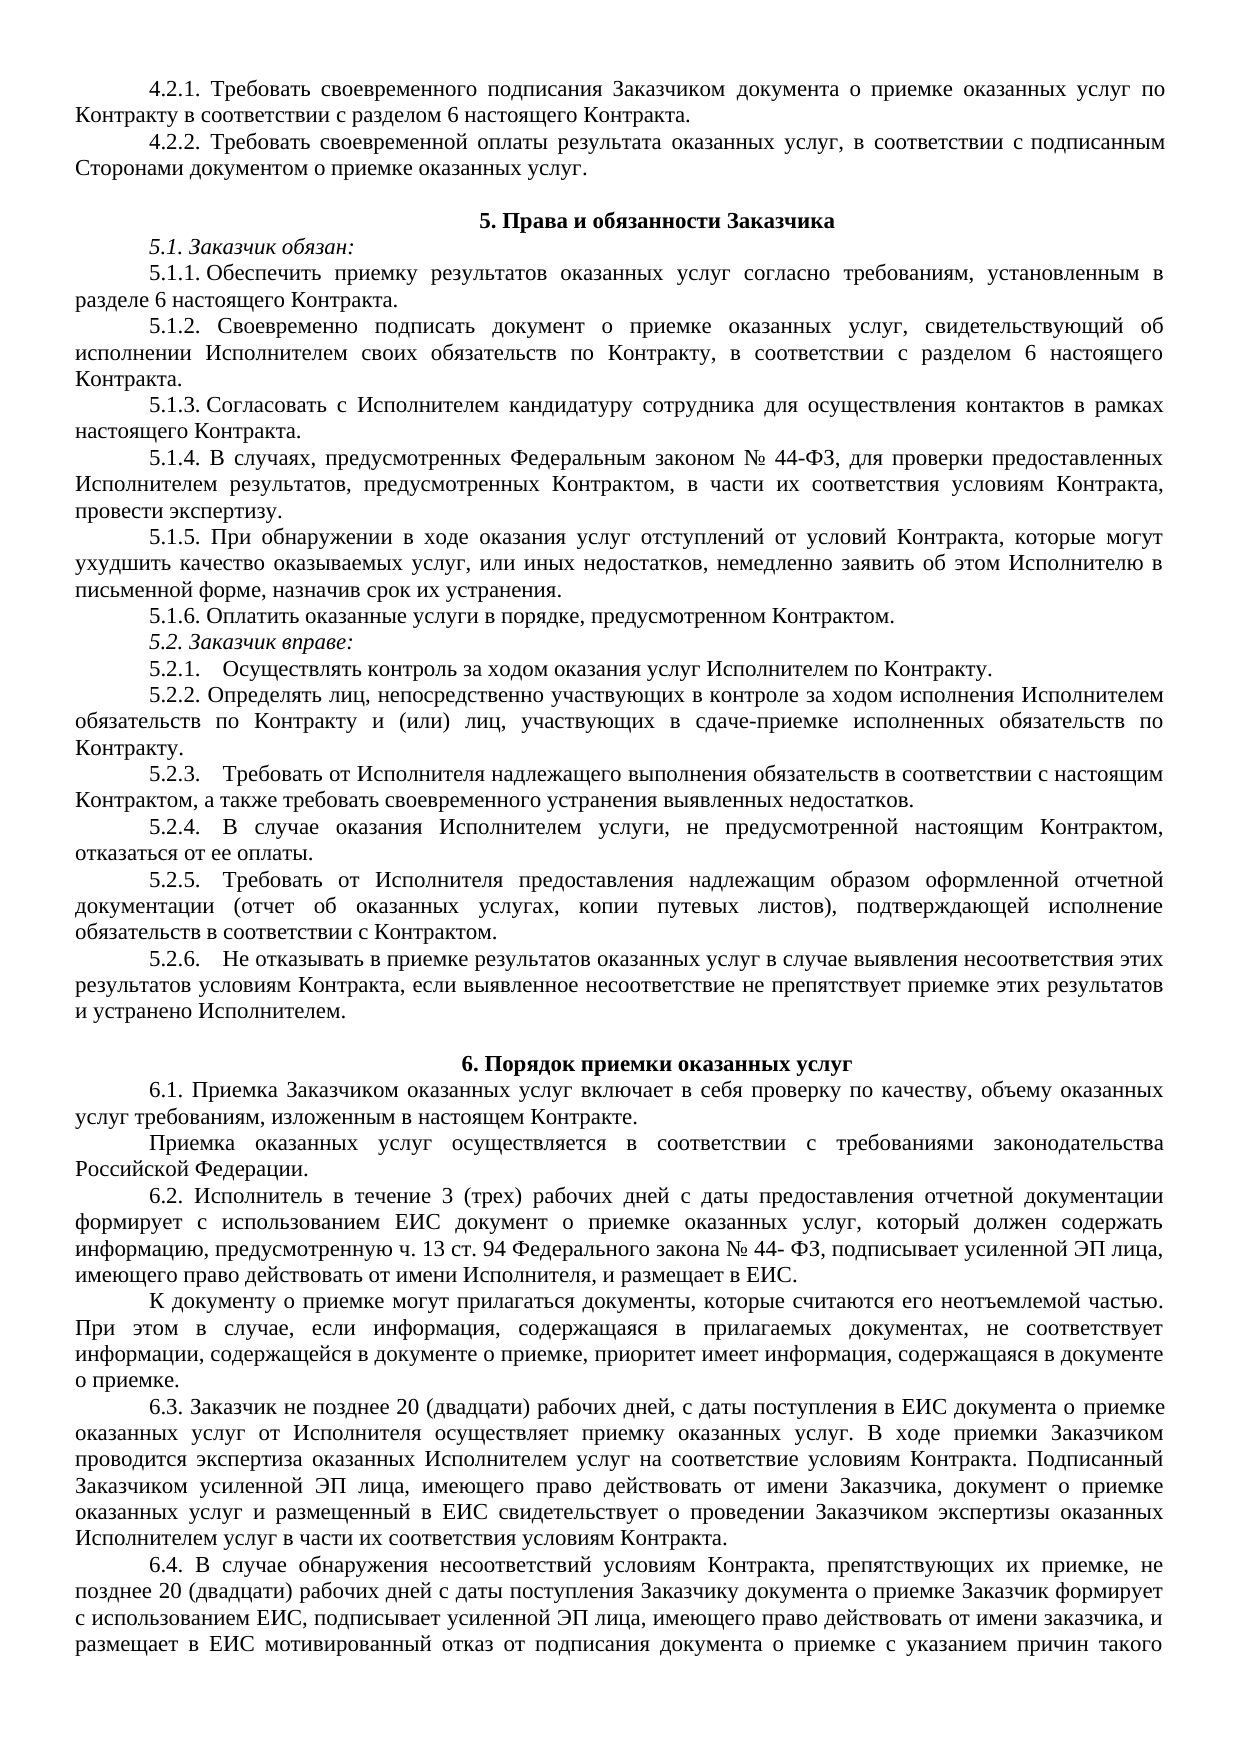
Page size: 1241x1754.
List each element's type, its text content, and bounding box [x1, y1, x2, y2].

text 5.1.5. При обнаружении в ходе оказания услуг отступлений от условий Контракта, которые могут ухудшить качество оказываемых услуг, или иных недостатков, немедленно заявить об этом Исполнителю в письменной форме, назначив срок их устранения. [75, 523, 1165, 602]
text 5.1.2. Своевременно подписать документ о приемке оказанных услуг, свидетельствующий об исполнении Исполнителем своих обязательств по Контракту, в соответствии с разделом 6 настоящего Контракта. [75, 312, 1165, 391]
text 5.1.1. Обеспечить приемку результатов оказанных услуг согласно требованиям, установленным в разделе 6 настоящего Контракта. [75, 259, 1165, 312]
text 5.1.6. Оплатить оказанные услуги в порядке, предусмотренном Контрактом. [75, 602, 1165, 628]
text 5.2.4. В случае оказания Исполнителем услуги, не предусмотренной настоящим Контрактом, отказаться от ее оплаты. [75, 813, 1165, 866]
text 5.1.3. Согласовать с Исполнителем кандидатуру сотрудника для осуществления контактов в рамках настоящего Контракта. [75, 391, 1165, 444]
text 6.3. Заказчик не позднее 20 (двадцати) рабочих дней, с даты поступления в ЕИС документа о приемке оказанных услуг от Исполнителя осуществляет приемку оказанных услуг. В ходе приемки Заказчиком проводится экспертиза оказанных Исполнителем услуг на соответствие условиям Контракта. Подписанный Заказчиком усиленной ЭП лица, имеющего право действовать от имени Заказчика, документ о приемке оказанных услуг и размещенный в ЕИС свидетельствует о проведении Заказчиком экспертизы оказанных Исполнителем услуг в части их соответствия условиям Контракта. [75, 1393, 1165, 1551]
text 4.2.1. Требовать своевременного подписания Заказчиком документа о приемке оказанных услуг по Контракту в соответствии с разделом 6 настоящего Контракта. [75, 75, 1165, 128]
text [75, 1551, 1165, 1656]
text 5.2.2. Определять лиц, непосредственно участвующих в контроле за ходом исполнения Исполнителем обязательств по Контракту и (или) лиц, участвующих в сдаче-приемке исполненных обязательств по Контракту. [75, 681, 1165, 760]
text 5.1. Заказчик обязан: [75, 233, 1165, 259]
text 4.2.2. Требовать своевременной оплаты результата оказанных услуг, в соответствии с подписанным Сторонами документом о приемке оказанных услуг. [75, 128, 1165, 180]
text 5.2.3. Требовать от Исполнителя надлежащего выполнения обязательств в соответствии с настоящим Контрактом, а также требовать своевременного устранения выявленных недостатков. [75, 760, 1165, 813]
text 5.1.4. В случаях, предусмотренных Федеральным законом № 44-ФЗ, для проверки предоставленных Исполнителем результатов, предусмотренных Контрактом, в части их соответствия условиям Контракта, провести экспертизу. [75, 444, 1165, 523]
text 5. Права и обязанности Заказчика [75, 207, 1165, 233]
text 5.2. Заказчик вправе: [75, 628, 1165, 655]
text 5.2.6. Не отказывать в приемке результатов оказанных услуг в случае выявления несоответствия этих результатов условиям Контракта, если выявленное несоответствие не препятствует приемке этих результатов и устранено Исполнителем. [75, 945, 1165, 1024]
text 6.2. Исполнитель в течение 3 (трех) рабочих дней с даты предоставления отчетной документации формирует с использованием ЕИС документ о приемке оказанных услуг, который должен содержать информацию, предусмотренную ч. 13 ст. 94 Федерального закона № 44- ФЗ, подписывает усиленной ЭП лица, имеющего право действовать от имени Исполнителя, и размещает в ЕИС. [75, 1182, 1165, 1287]
text 5.2.1. Осуществлять контроль за ходом оказания услуг Исполнителем по Контракту. [75, 655, 1165, 681]
text 6.1. Приемка Заказчиком оказанных услуг включает в себя проверку по качеству, объему оказанных услуг требованиям, изложенным в настоящем Контракте. [75, 1076, 1165, 1129]
text К документу о приемке могут прилагаться документы, которые считаются его неотъемлемой частью. При этом в случае, если информация, содержащаяся в прилагаемых документах, не соответствует информации, содержащейся в документе о приемке, приоритет имеет информация, содержащаяся в документе о приемке. [75, 1287, 1165, 1393]
text 6. Порядок приемки оказанных услуг [75, 1050, 1165, 1076]
text 5.2.5. Требовать от Исполнителя предоставления надлежащим образом оформленной отчетной документации (отчет об оказанных услугах, копии путевых листов), подтверждающей исполнение обязательств в соответствии с Контрактом. [75, 866, 1165, 945]
text Приемка оказанных услуг осуществляется в соответствии с требованиями законодательства Российской Федерации. [75, 1129, 1165, 1182]
